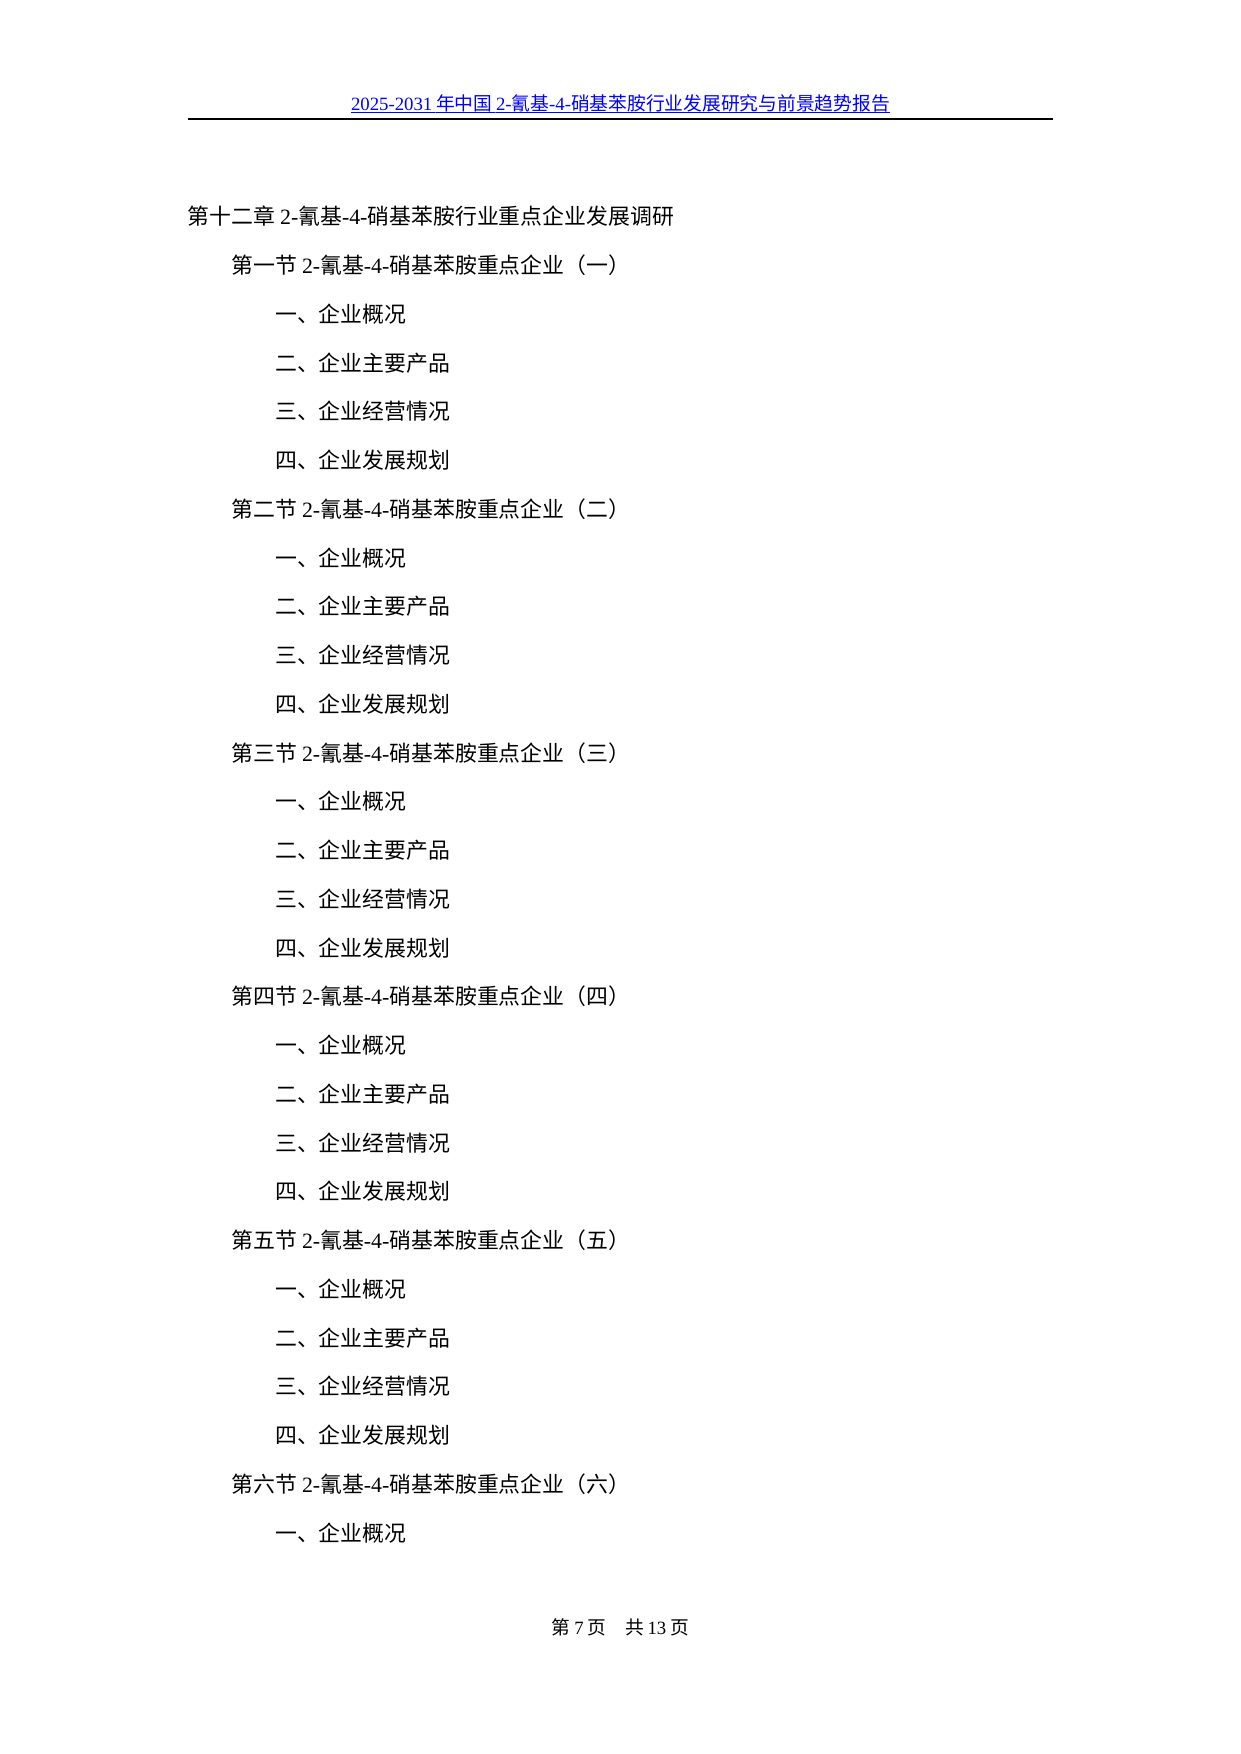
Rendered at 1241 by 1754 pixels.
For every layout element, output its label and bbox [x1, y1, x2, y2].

text [187, 150, 1053, 1548]
